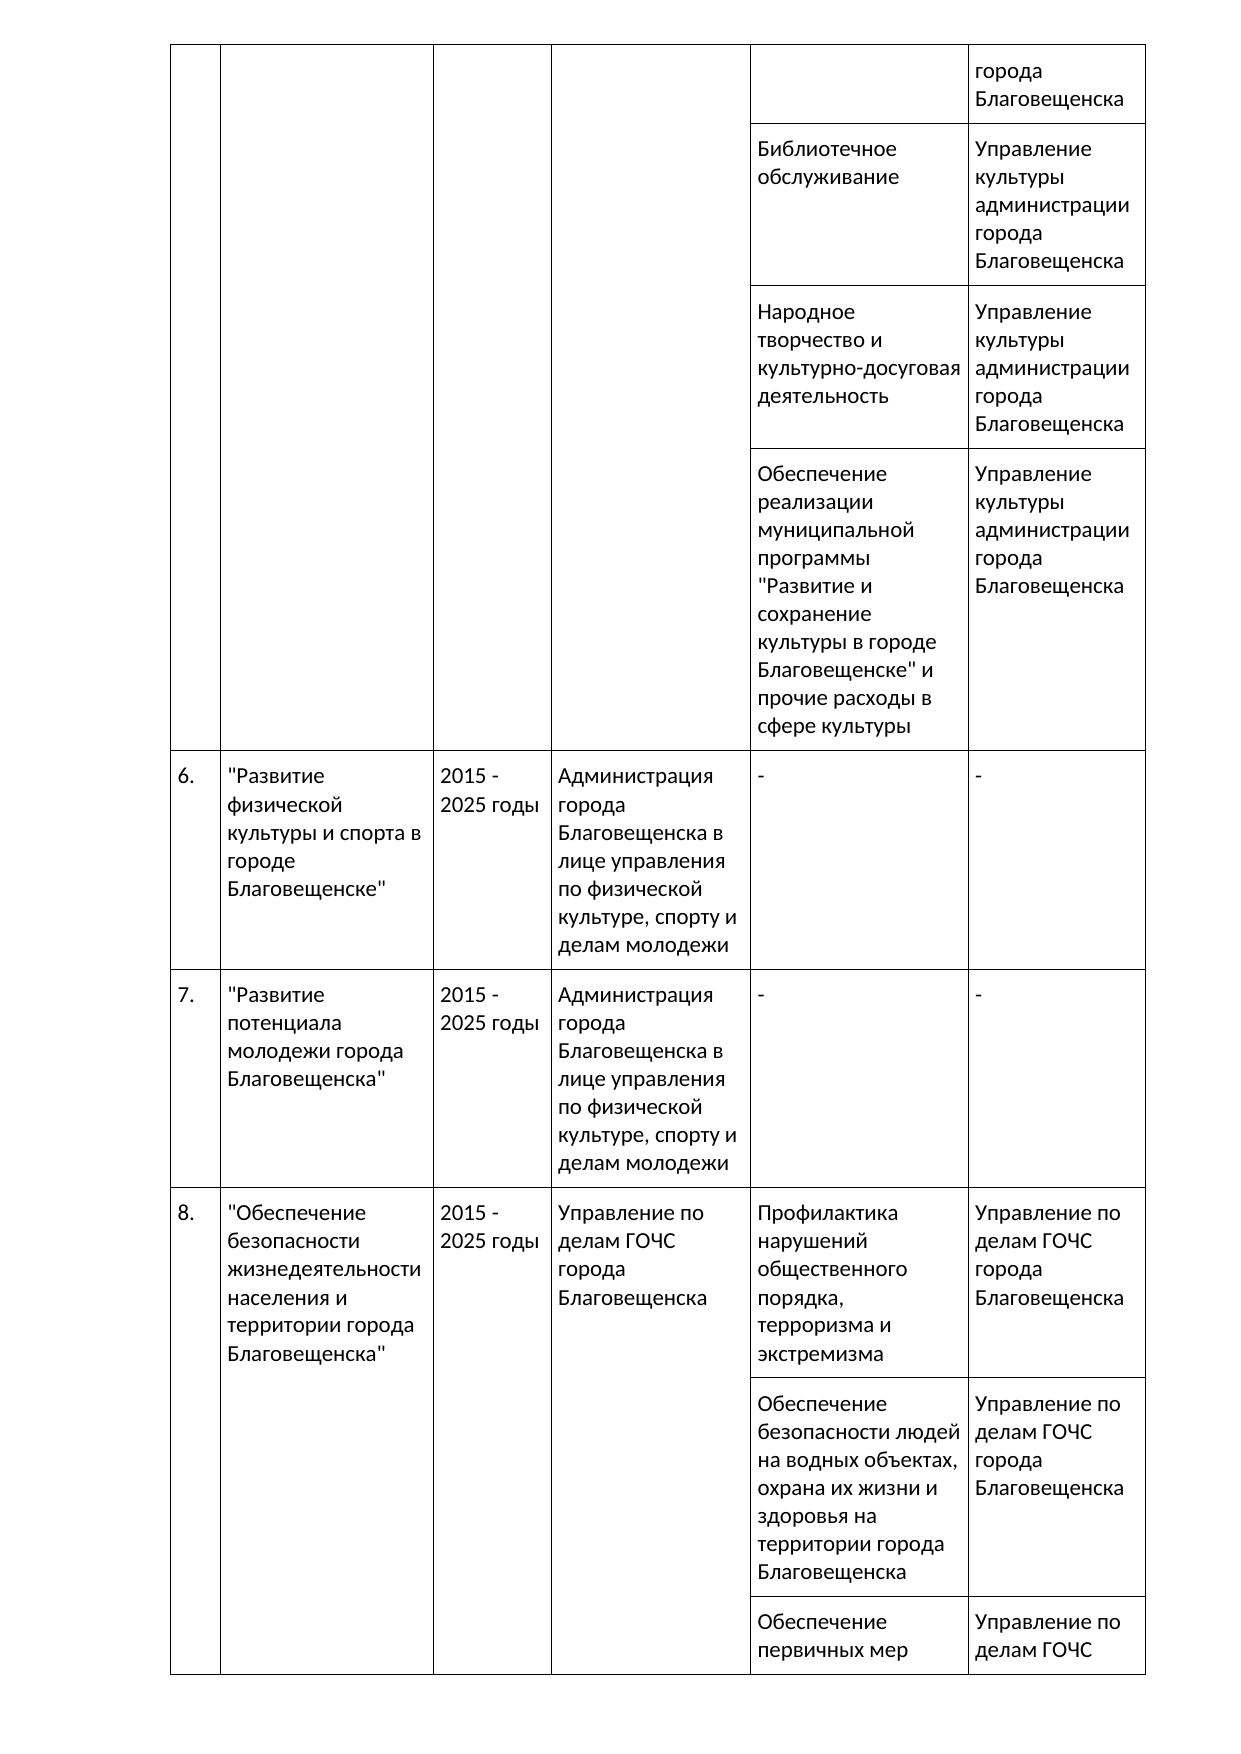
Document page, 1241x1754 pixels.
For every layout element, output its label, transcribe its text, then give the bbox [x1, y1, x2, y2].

table_cell Обеспечение безопасности людей на водных объектах, охрана их жизни и здоровья на территории города Благовещенска [751, 1378, 968, 1596]
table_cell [969, 1378, 1145, 1596]
table_cell Администрация города Благовещенска в лице управления по физической культуре, спорту и делам молодежи [552, 751, 750, 968]
table_cell 8. [171, 1188, 220, 1674]
table_cell - [969, 751, 1145, 968]
table_cell Библиотечное обслуживание [751, 124, 968, 285]
table_cell - [751, 970, 968, 1187]
table_cell 6. [171, 751, 220, 968]
table_cell Управление культуры администрации города Благовещенска [969, 449, 1145, 750]
table_cell Профилактика нарушений общественного порядка, терроризма и экстремизма [751, 1188, 968, 1377]
table_cell - [969, 970, 1145, 1187]
table_cell 2015 - 2025 годы [434, 1188, 551, 1674]
table_cell Управление по делам ГОЧС города Благовещенска [969, 1188, 1145, 1377]
table_cell Управление по делам ГОЧС города Благовещенска [552, 1188, 750, 1674]
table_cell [969, 1597, 1145, 1674]
table_cell "Развитие потенциала молодежи города Благовещенска" [221, 970, 433, 1187]
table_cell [969, 124, 1145, 285]
table_cell 7. [171, 970, 220, 1187]
table_cell 2015 - 2025 годы [434, 970, 551, 1187]
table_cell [751, 1597, 968, 1674]
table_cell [969, 45, 1145, 123]
table_cell Администрация города Благовещенска в лице управления по физической культуре, спорту и делам молодежи [552, 970, 750, 1187]
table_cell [969, 286, 1145, 447]
table_cell "Обеспечение безопасности жизнедеятельности населения и территории города Благовещенска" [221, 1188, 433, 1674]
table_cell - [751, 751, 968, 968]
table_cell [751, 45, 968, 123]
table_cell 2015 - 2025 годы [434, 751, 551, 968]
table_cell "Развитие физической культуры и спорта в городе Благовещенске" [221, 751, 433, 968]
table_cell Обеспечение реализации муниципальной программы "Развитие и сохранение культуры в городе Благовещенске" и прочие расходы в сфере культуры [751, 449, 968, 750]
table_cell Народное творчество и культурно-досуговая деятельность [751, 286, 968, 447]
